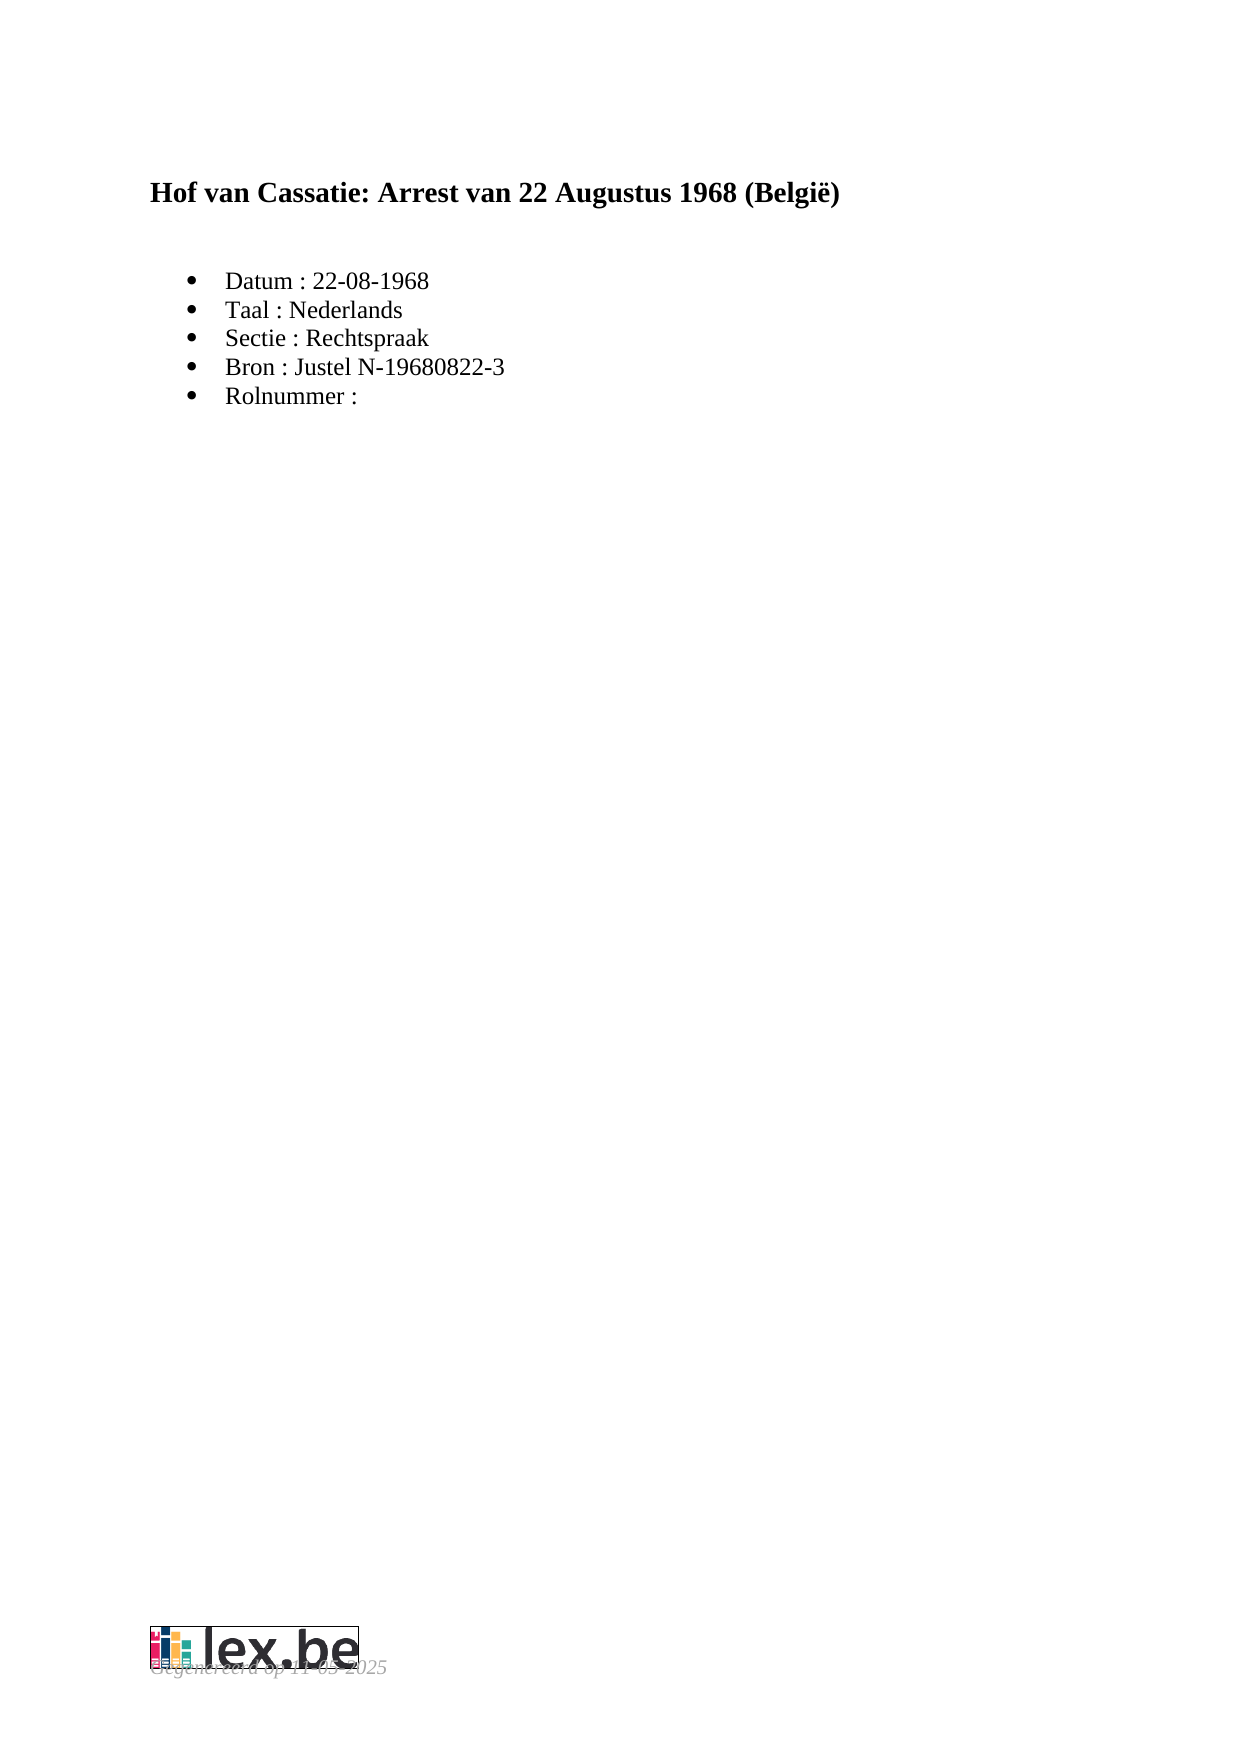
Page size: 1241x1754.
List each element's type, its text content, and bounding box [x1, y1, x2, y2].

list Sectie : Rechtspraak [187, 323, 1090, 352]
list Taal : Nederlands [187, 295, 1090, 323]
list Rolnummer : [187, 381, 1090, 410]
list Datum : 22-08-1968 [187, 266, 1090, 295]
list Bron : Justel N-19680822-3 [187, 352, 1090, 381]
subtitle Hof van Cassatie: Arrest van 22 Augustus 1968 (België) [150, 175, 1090, 208]
picture [151, 1627, 358, 1668]
